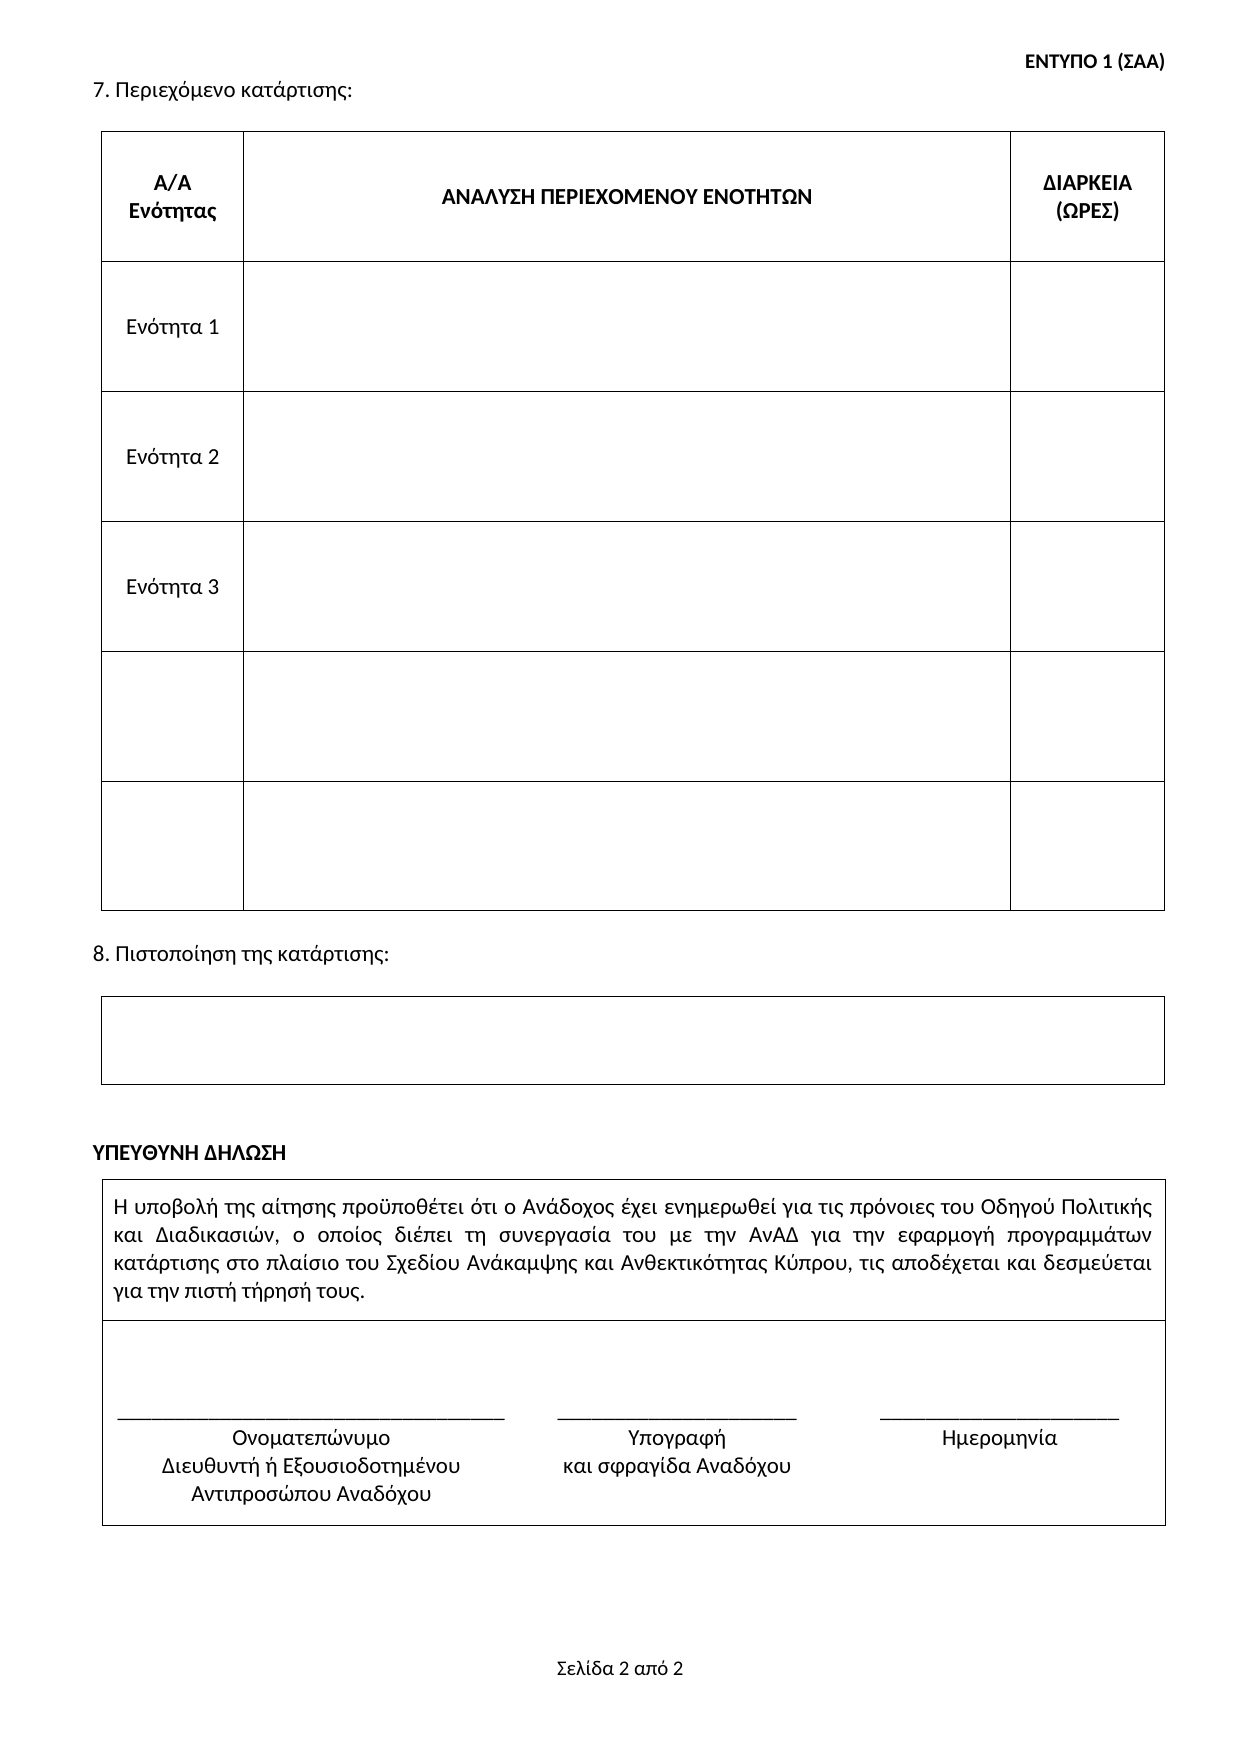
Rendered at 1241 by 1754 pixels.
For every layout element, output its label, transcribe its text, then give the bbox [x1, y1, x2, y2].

table_header ΑΝΑΛΥΣΗ ΠΕΡΙΕΧΟΜΕΝΟΥ ΕΝΟΤΗΤΩΝ [244, 132, 1010, 261]
table_cell Ενότητα 2 [102, 392, 243, 521]
table_cell [244, 392, 1010, 521]
table_header Α/Α Ενότητας [102, 132, 243, 261]
table_cell __________________________________ [103, 1321, 520, 1423]
table_cell [1011, 392, 1164, 521]
text ΥΠΕΥΘΥΝΗ ΔΗΛΩΣΗ [75, 1138, 1165, 1166]
table_cell [244, 522, 1010, 651]
table_cell [244, 782, 1010, 910]
table_cell [244, 262, 1010, 391]
table_header [102, 997, 1164, 1084]
table_cell [1011, 782, 1164, 910]
table_cell [1011, 652, 1164, 781]
table_cell [1011, 522, 1164, 651]
table_header ΔΙΑΡΚΕΙΑ (ΩΡΕΣ) [1011, 132, 1164, 261]
table_cell Ονοματεπώνυμο Διευθυντή ή Εξουσιοδοτημένου Αντιπροσώπου Αναδόχου [103, 1423, 520, 1525]
table_cell [244, 652, 1010, 781]
table_cell _____________________ [520, 1321, 834, 1423]
table_cell Υπογραφή και σφραγίδα Αναδόχου [520, 1423, 834, 1525]
table_cell Ενότητα 1 [102, 262, 243, 391]
table_cell [102, 782, 243, 910]
text 8. Πιστοποίηση της κατάρτισης: [75, 939, 1165, 967]
table_cell Ημερομηνία [834, 1423, 1165, 1525]
table_cell Ενότητα 3 [102, 522, 243, 651]
table_cell [1011, 262, 1164, 391]
text 7. Περιεχόμενο κατάρτισης: [75, 75, 1165, 103]
table_cell [102, 652, 243, 781]
table_header Η υποβολή της αίτησης προϋποθέτει ότι ο Ανάδοχος έχει ενημερωθεί για τις πρόνοιες του Οδηγού Πολιτικής και Διαδικασιών, ο οποίος διέπει τη συνεργασία του με την ΑνΑΔ για την εφαρμογή προγραμμάτων κατάρτισης στο πλαίσιο του Σχεδίου Ανάκαμψης και Ανθεκτικότητας Κύπρου, τις αποδέχεται και δεσμεύεται για την πιστή τήρησή τους. [103, 1180, 1165, 1320]
table_cell _____________________ [834, 1321, 1165, 1423]
